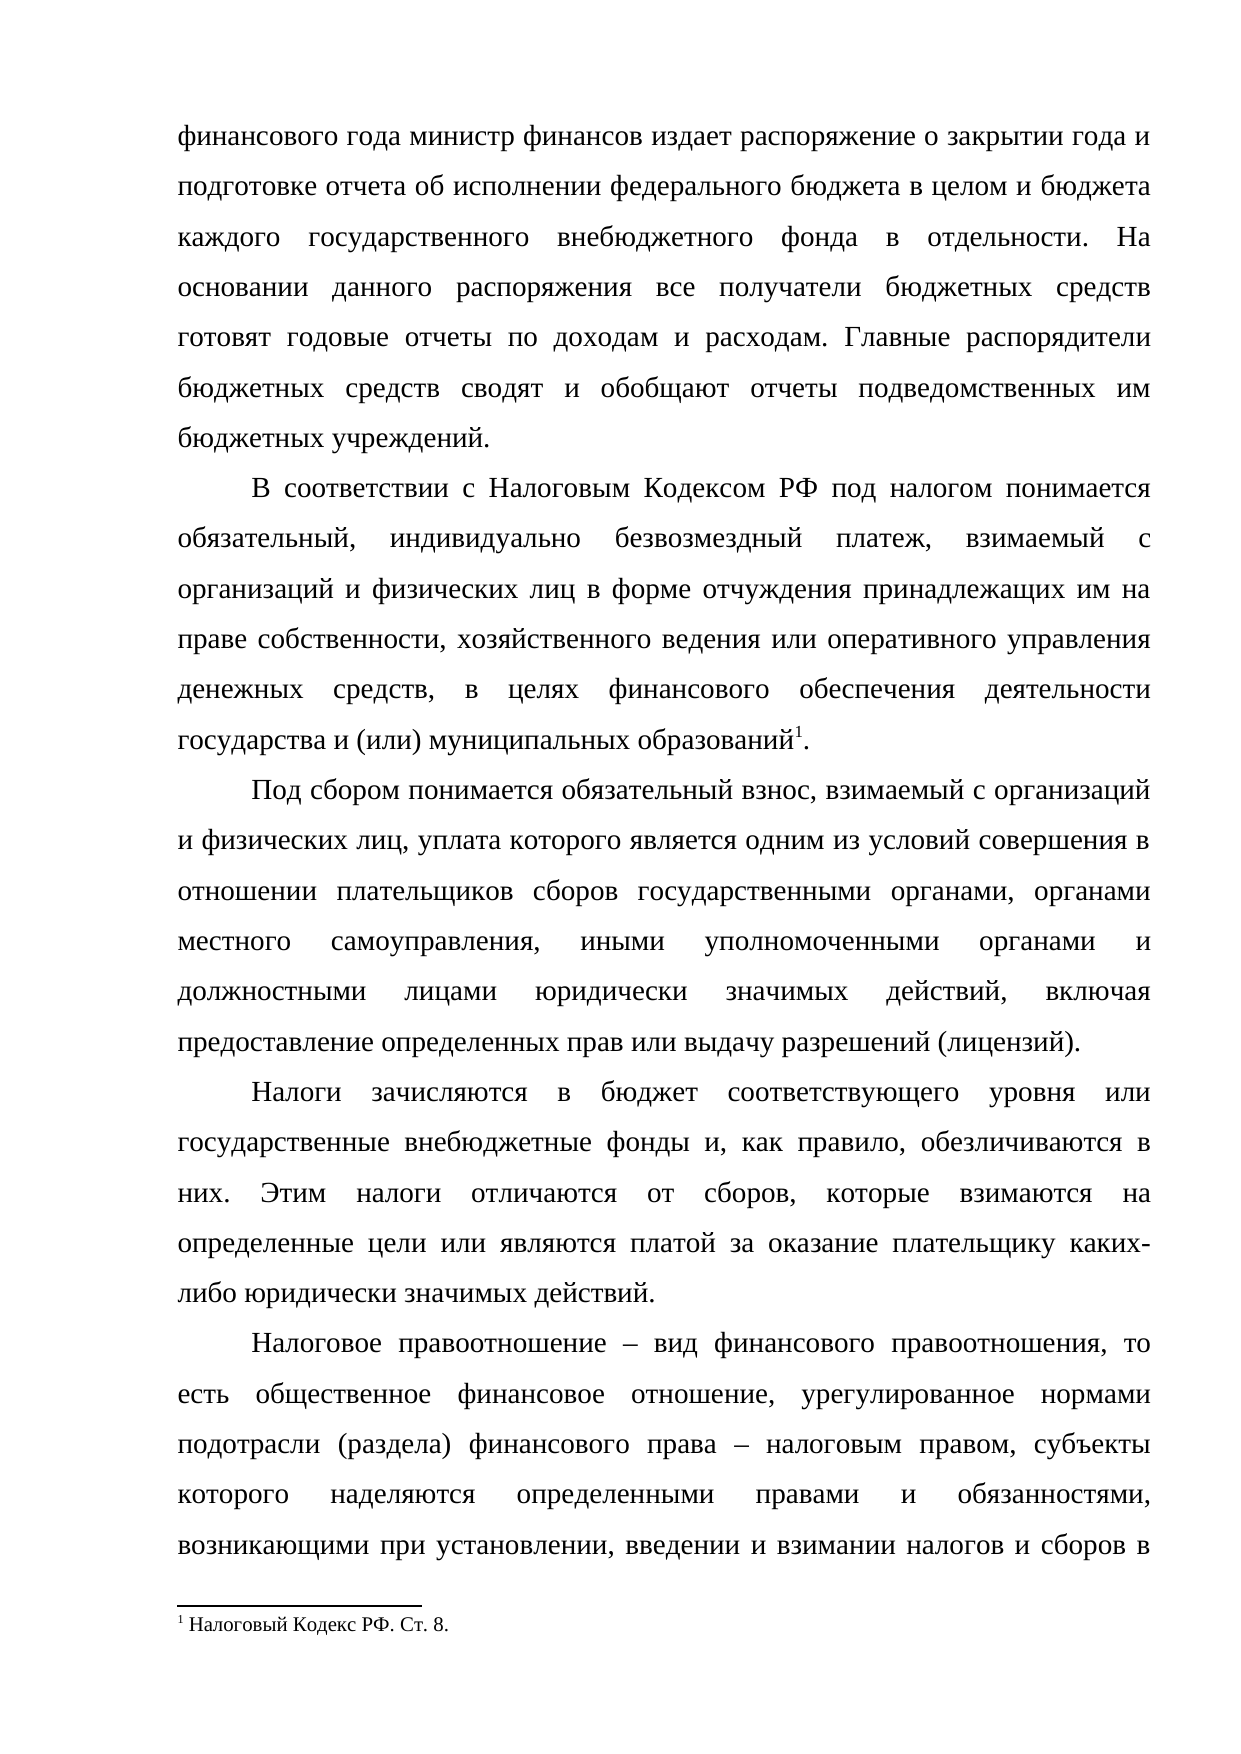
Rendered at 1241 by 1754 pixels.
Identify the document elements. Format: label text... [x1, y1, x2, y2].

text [177, 118, 1152, 453]
text Налоги зачисляются в бюджет соответствующего уровня или государственные внебюджетные фонды и, как правило, обезличиваются в них. Этим налоги отличаются от сборов, которые взимаются на определенные цели или являются платой за оказание плательщику каких-либо юридически значимых действий. [177, 1074, 1152, 1309]
text Под сбором понимается обязательный взнос, взимаемый с организаций и физических лиц, уплата которого является одним из условий совершения в отношении плательщиков сборов государственными органами, органами местного самоуправления, иными уполномоченными органами и должностными лицами юридически значимых действий, включая предоставление определенных прав или выдачу разрешений (лицензий). [177, 772, 1152, 1057]
text В соответствии с Налоговым Кодексом РФ под налогом понимается обязательный, индивидуально безвозмездный платеж, взимаемый с организаций и физических лиц в форме отчуждения принадлежащих им на праве собственности, хозяйственного ведения или оперативного управления денежных средств, в целях финансового обеспечения деятельности государства и (или) муниципальных образований. [177, 470, 1152, 755]
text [177, 1326, 1152, 1560]
